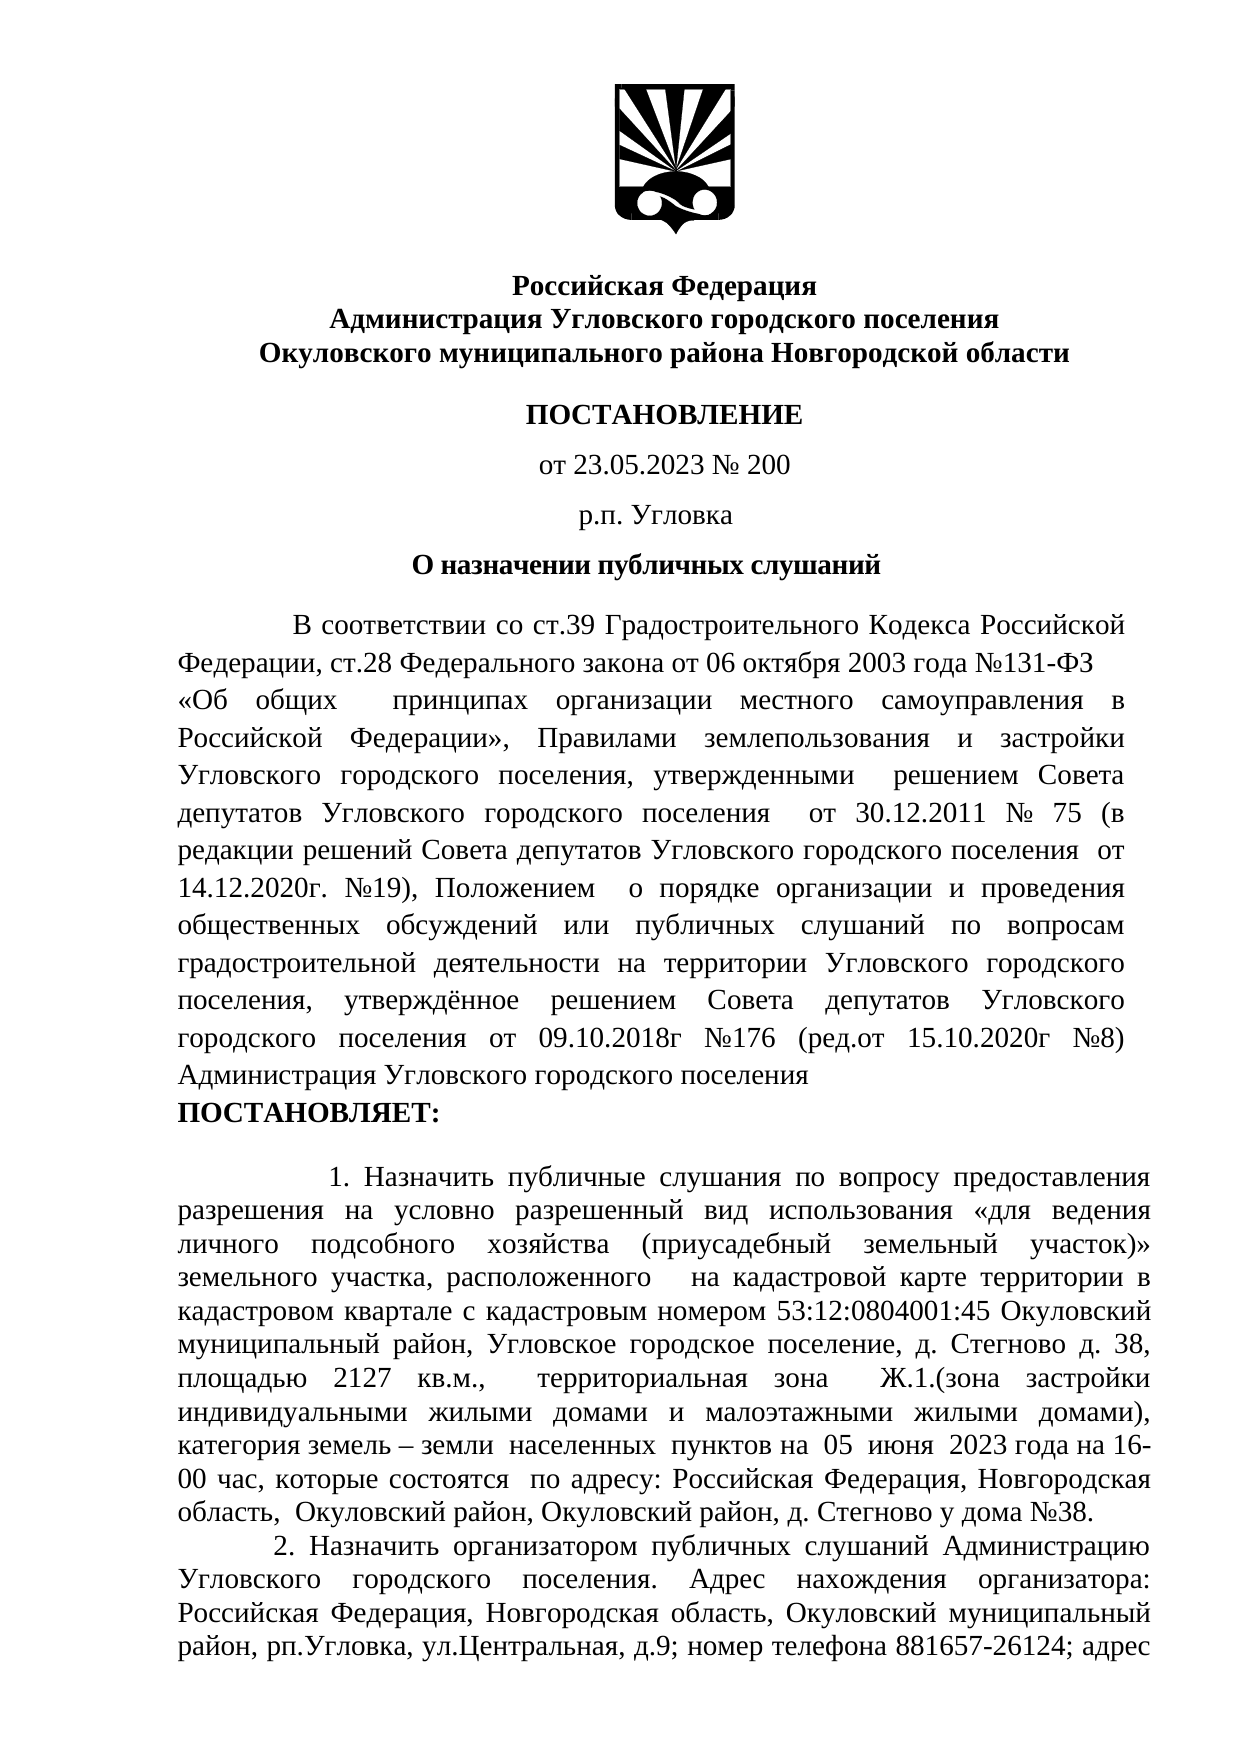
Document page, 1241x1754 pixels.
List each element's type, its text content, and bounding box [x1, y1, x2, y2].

text «Об общих принципах организации местного самоуправления в Российской Федерации», Правилами землепользования и застройки Угловского городского поселения, утвержденными решением Совета депутатов Угловского городского поселения от 30.12.2011 № 75 (в редакции решений Совета депутатов Угловского городского поселения от 14.12.2020г. №19), Положением о порядке организации и проведения общественных обсуждений или публичных слушаний по вопросам градостроительной деятельности на территории Угловского городского поселения, утверждённое решением Совета депутатов Угловского городского поселения от 09.10.2018г №176 (ред.от 15.10.2020г №8) Администрация Угловского городского поселения [177, 680, 1125, 1092]
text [177, 1528, 1152, 1662]
text от 23.05.2023 № 200 [177, 455, 1152, 480]
text ПОСТАНОВЛЯЕТ: [177, 1092, 1125, 1130]
text Администрация Угловского городского поселения [177, 301, 1152, 335]
text ПОСТАНОВЛЕНИЕ [177, 397, 1152, 431]
text р.п. Угловка [177, 505, 1152, 530]
text Окуловского муниципального района Новгородской области [177, 335, 1152, 368]
text О назначении публичных слушаний [177, 555, 1152, 580]
text Российская Федерация [177, 268, 1152, 301]
text 1. Назначить публичные слушания по вопросу предоставления разрешения на условно разрешенный вид использования «для ведения личного подсобного хозяйства (приусадебный земельный участок)» земельного участка, расположенного на кадастровой карте территории в кадастровом квартале с кадастровым номером 53:12:0804001:45 Окуловский муниципальный район, Угловское городское поселение, д. Стегново д. 38, площадью 2127 кв.м., территориальная зона Ж.1.(зона застройки индивидуальными жилыми домами и малоэтажными жилыми домами), категория земель – земли населенных пунктов на 05 июня 2023 года на 16-00 час, которые состоятся по адресу: Российская Федерация, Новгородская область, Окуловский район, Окуловский район, д. Стегново у дома №38. [177, 1159, 1152, 1528]
text В соответствии со ст.39 Градостроительного Кодекса Российской Федерации, ст.28 Федерального закона от 06 октября 2003 года №131-ФЗ [177, 605, 1125, 680]
